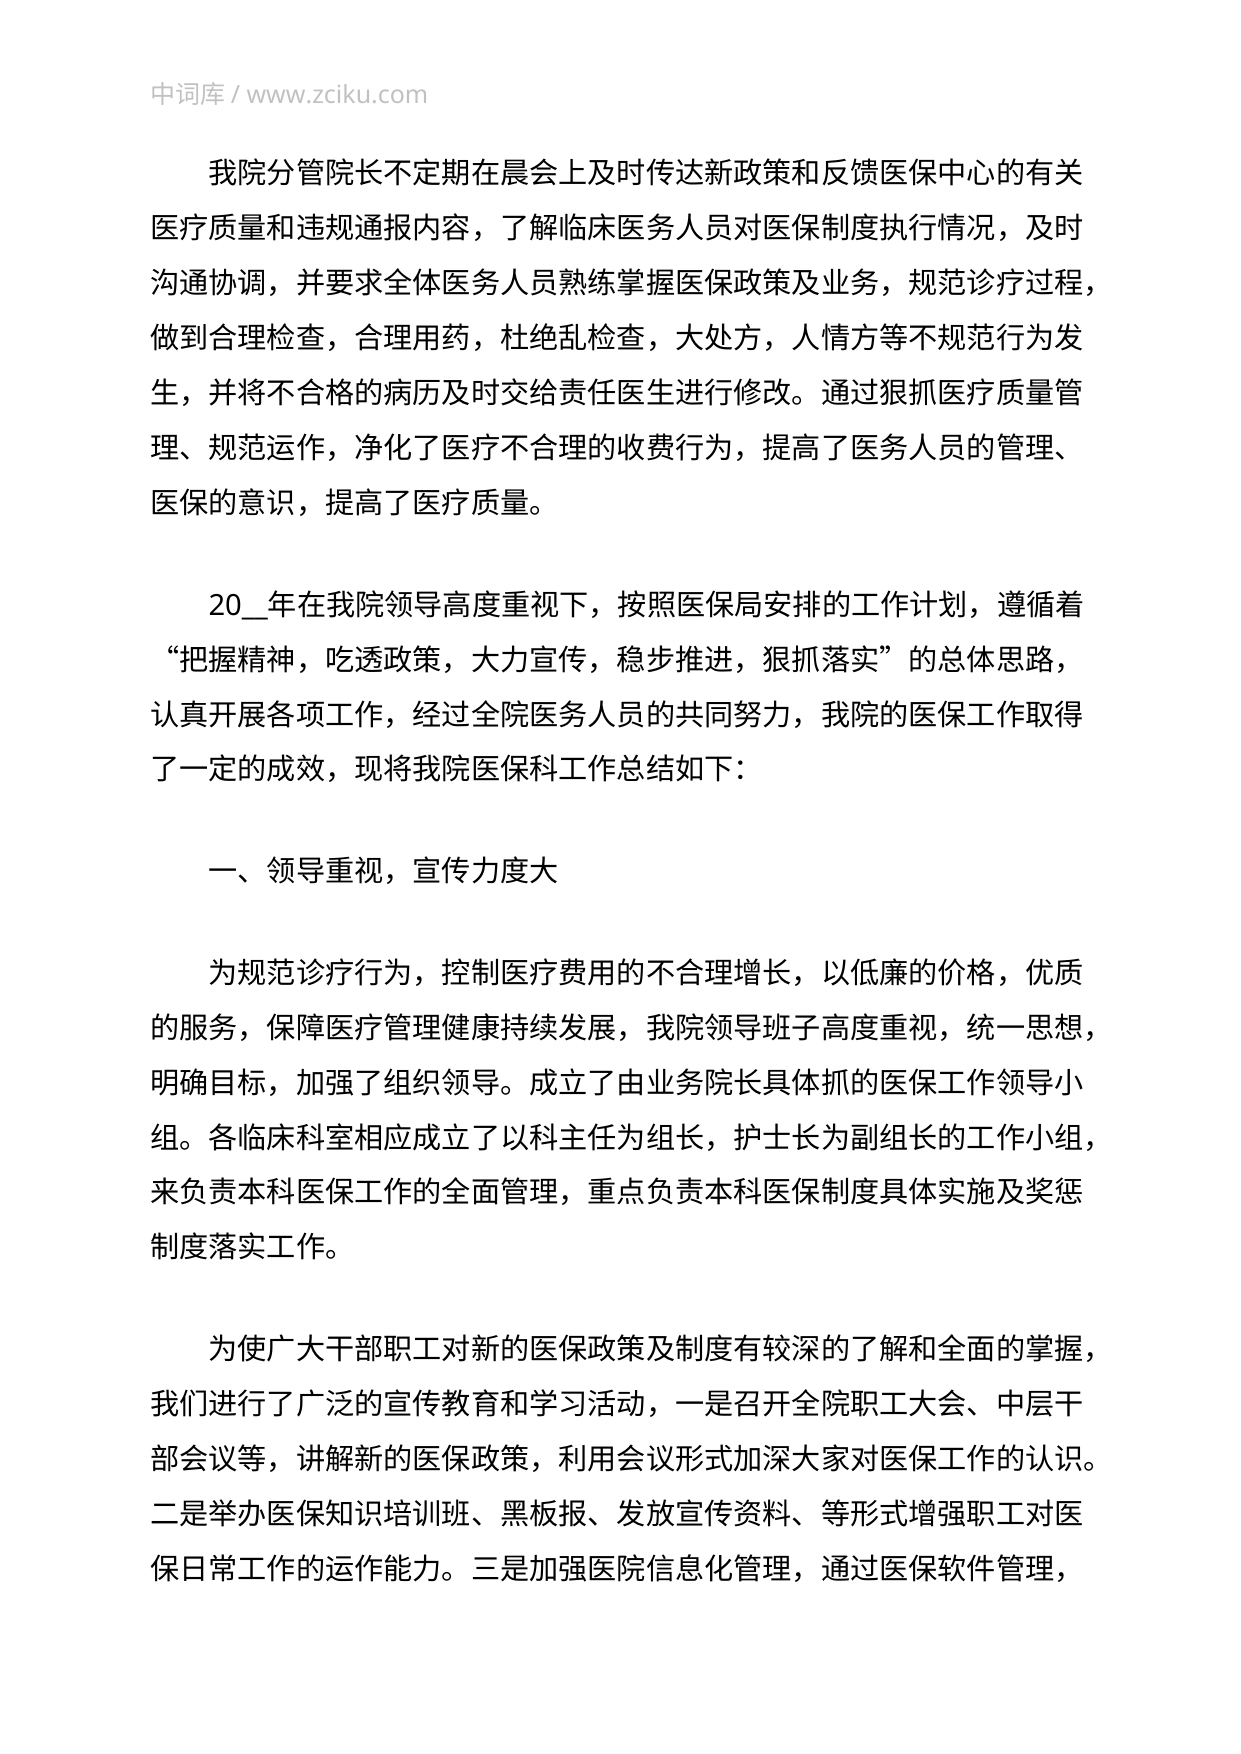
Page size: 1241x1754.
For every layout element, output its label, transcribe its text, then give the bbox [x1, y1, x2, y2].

text 20__年在我院领导高度重视下，按照医保局安排的工作计划，遵循着“把握精神，吃透政策，大力宣传，稳步推进，狠抓落实”的总体思路，认真开展各项工作，经过全院医务人员的共同努力，我院的医保工作取得了一定的成效，现将我院医保科工作总结如下： [150, 581, 1090, 788]
text 我院分管院长不定期在晨会上及时传达新政策和反馈医保中心的有关医疗质量和违规通报内容，了解临床医务人员对医保制度执行情况，及时沟通协调，并要求全体医务人员熟练掌握医保政策及业务，规范诊疗过程，做到合理检查，合理用药，杜绝乱检查，大处方，人情方等不规范行为发生，并将不合格的病历及时交给责任医生进行修改。通过狠抓医疗质量管理、规范运作，净化了医疗不合理的收费行为，提高了医务人员的管理、医保的意识，提高了医疗质量。 [150, 150, 1090, 522]
text 为规范诊疗行为，控制医疗费用的不合理增长，以低廉的价格，优质的服务，保障医疗管理健康持续发展，我院领导班子高度重视，统一思想，明确目标，加强了组织领导。成立了由业务院长具体抓的医保工作领导小组。各临床科室相应成立了以科主任为组长，护士长为副组长的工作小组，来负责本科医保工作的全面管理，重点负责本科医保制度具体实施及奖惩制度落实工作。 [150, 949, 1090, 1266]
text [150, 1326, 1090, 1588]
text 一、领导重视，宣传力度大 [150, 848, 1090, 890]
